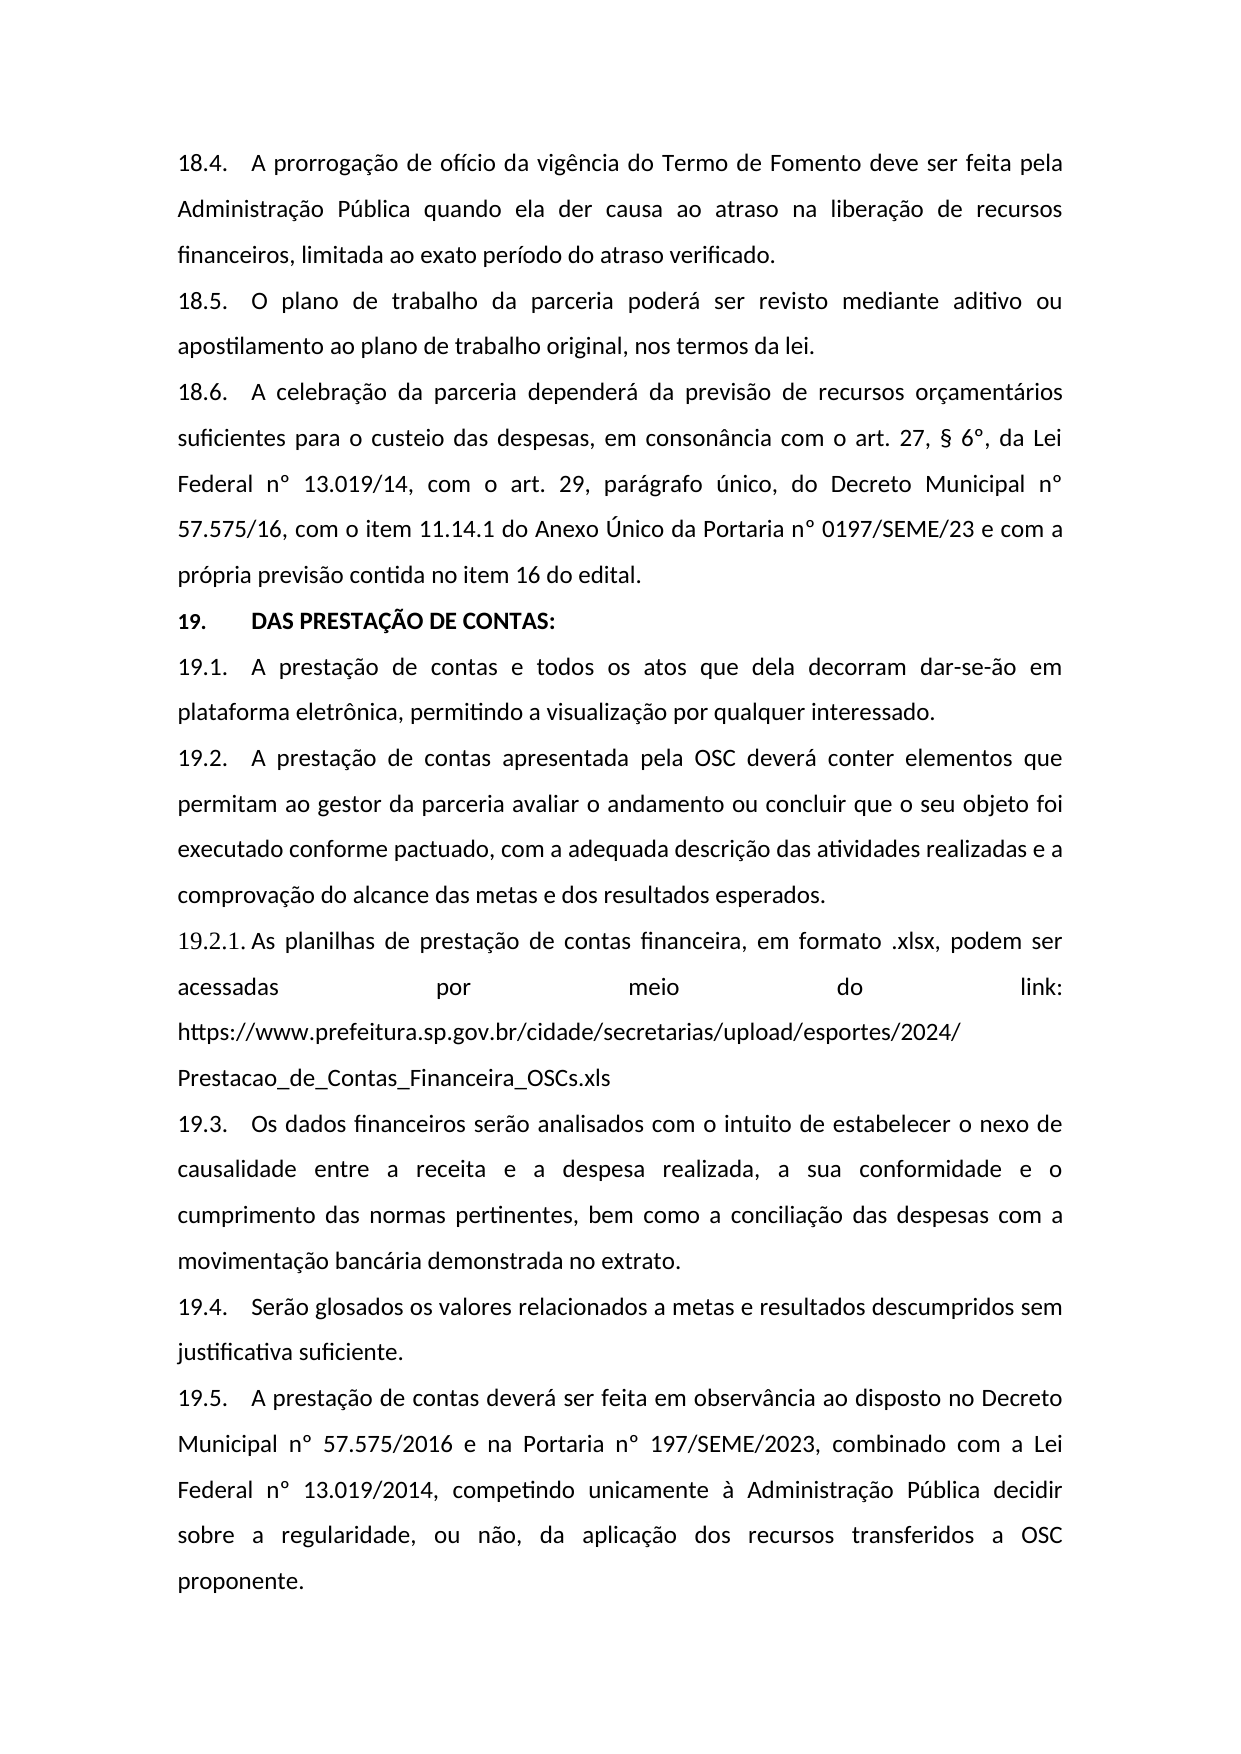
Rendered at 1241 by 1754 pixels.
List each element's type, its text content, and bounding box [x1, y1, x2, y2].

list A prestação de contas deverá ser feita em observância ao disposto no Decreto Municipal nº 57.575/2016 e na Portaria nº 197/SEME/2023, combinado com a Lei Federal nº 13.019/2014, competindo unicamente à Administração Pública decidir sobre a regularidade, ou não, da aplicação dos recursos transferidos a OSC proponente. [177, 1382, 1063, 1596]
list Serão glosados os valores relacionados a metas e resultados descumpridos sem justificativa suficiente. [177, 1291, 1063, 1367]
list A prorrogação de ofício da vigência do Termo de Fomento deve ser feita pela Administração Pública quando ela der causa ao atraso na liberação de recursos financeiros, limitada ao exato período do atraso verificado. [177, 148, 1063, 269]
list A celebração da parceria dependerá da previsão de recursos orçamentários suficientes para o custeio das despesas, em consonância com o art. 27, § 6º, da Lei Federal nº 13.019/14, com o art. 29, parágrafo único, do Decreto Municipal nº 57.575/16, com o item 11.14.1 do Anexo Único da Portaria nº 0197/SEME/23 e com a própria previsão contida no item 16 do edital. [177, 376, 1063, 590]
list DAS PRESTAÇÃO DE CONTAS: [177, 605, 1063, 635]
list As planilhas de prestação de contas financeira, em formato .xlsx, podem ser acessadas por meio do link: https://www.prefeitura.sp.gov.br/cidade/secretarias/upload/esportes/2024/Prestacao_de_Contas_Financeira_OSCs.xls [177, 925, 1063, 1093]
list A prestação de contas apresentada pela OSC deverá conter elementos que permitam ao gestor da parceria avaliar o andamento ou concluir que o seu objeto foi executado conforme pactuado, com a adequada descrição das atividades realizadas e a comprovação do alcance das metas e dos resultados esperados. [177, 742, 1063, 910]
list Os dados financeiros serão analisados com o intuito de estabelecer o nexo de causalidade entre a receita e a despesa realizada, a sua conformidade e o cumprimento das normas pertinentes, bem como a conciliação das despesas com a movimentação bancária demonstrada no extrato. [177, 1108, 1063, 1276]
list A prestação de contas e todos os atos que dela decorram dar-se-ão em plataforma eletrônica, permitindo a visualização por qualquer interessado. [177, 651, 1063, 727]
list O plano de trabalho da parceria poderá ser revisto mediante aditivo ou apostilamento ao plano de trabalho original, nos termos da lei. [177, 285, 1063, 361]
